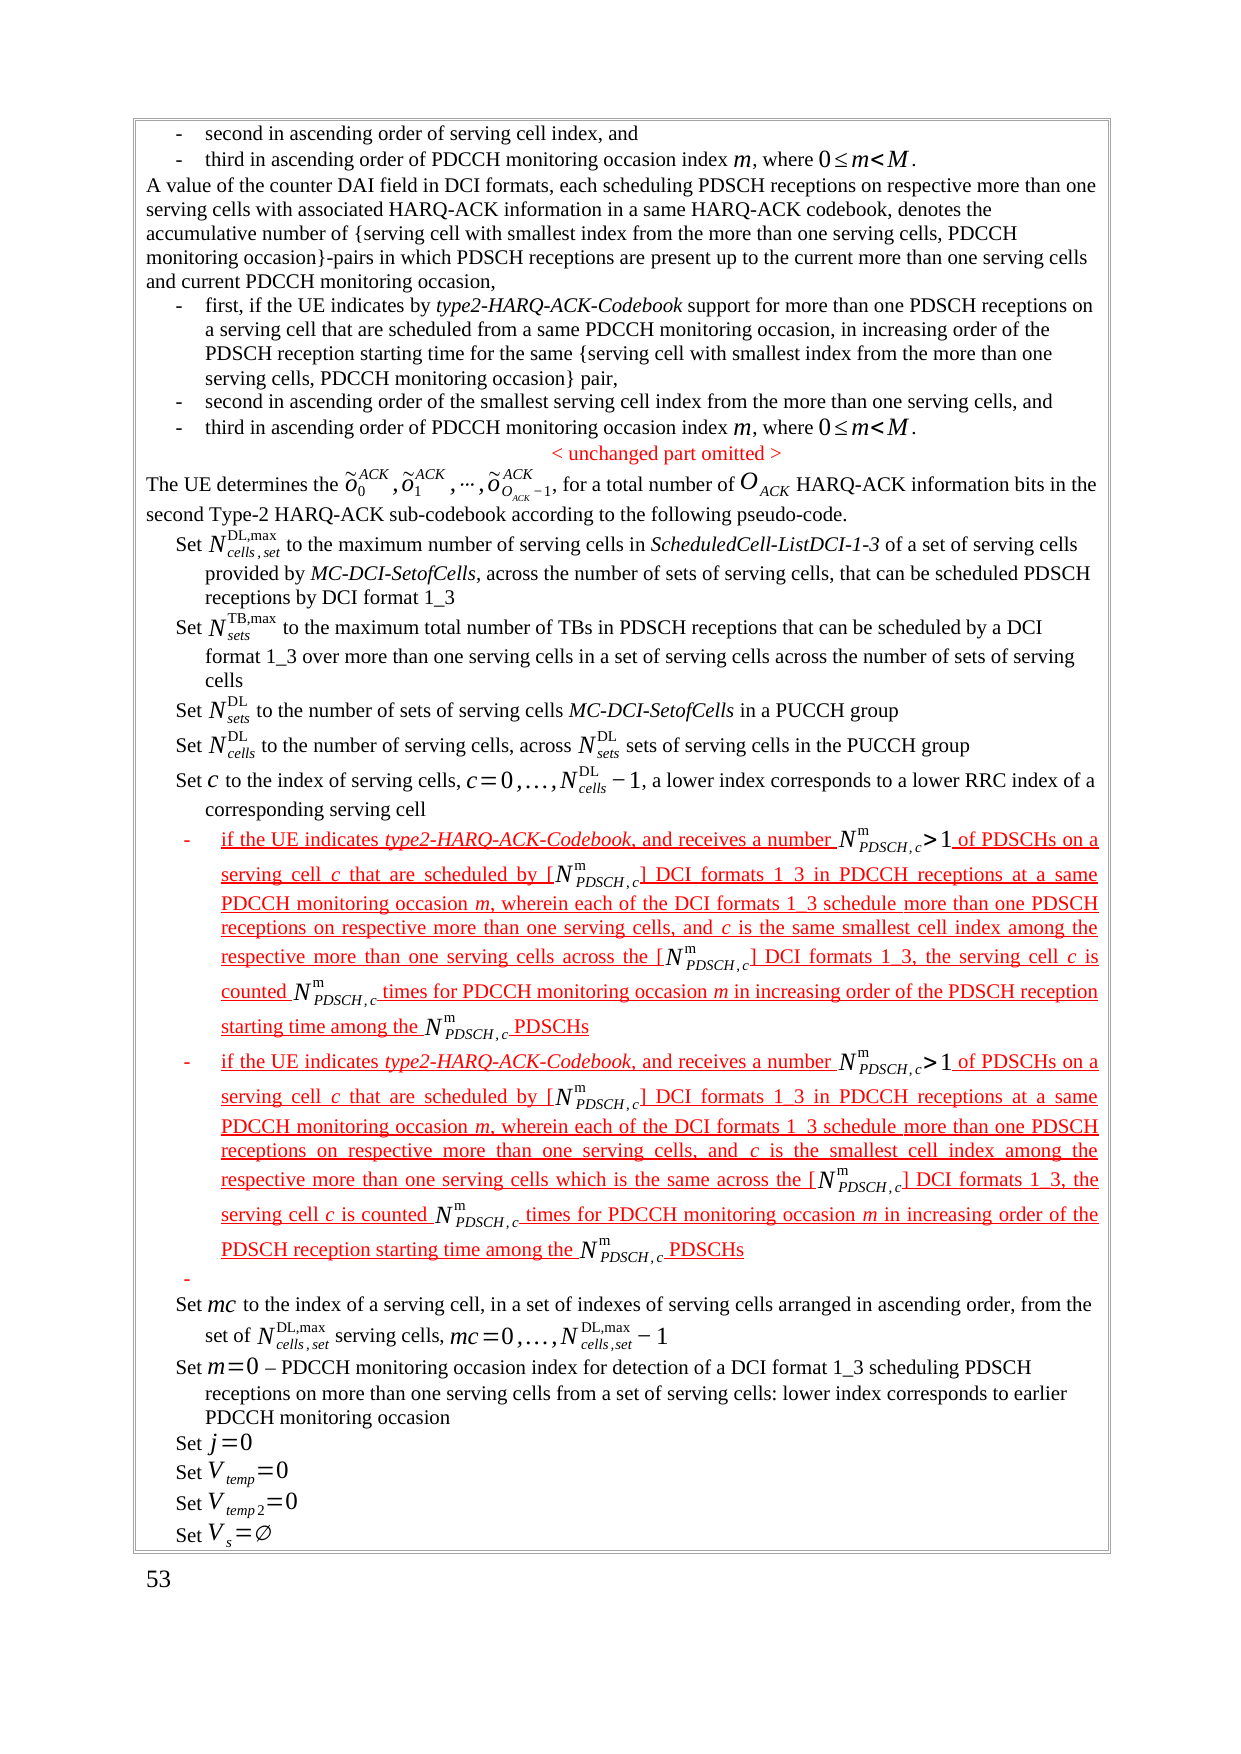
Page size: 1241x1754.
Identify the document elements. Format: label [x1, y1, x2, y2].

table_header [136, 121, 1108, 1550]
